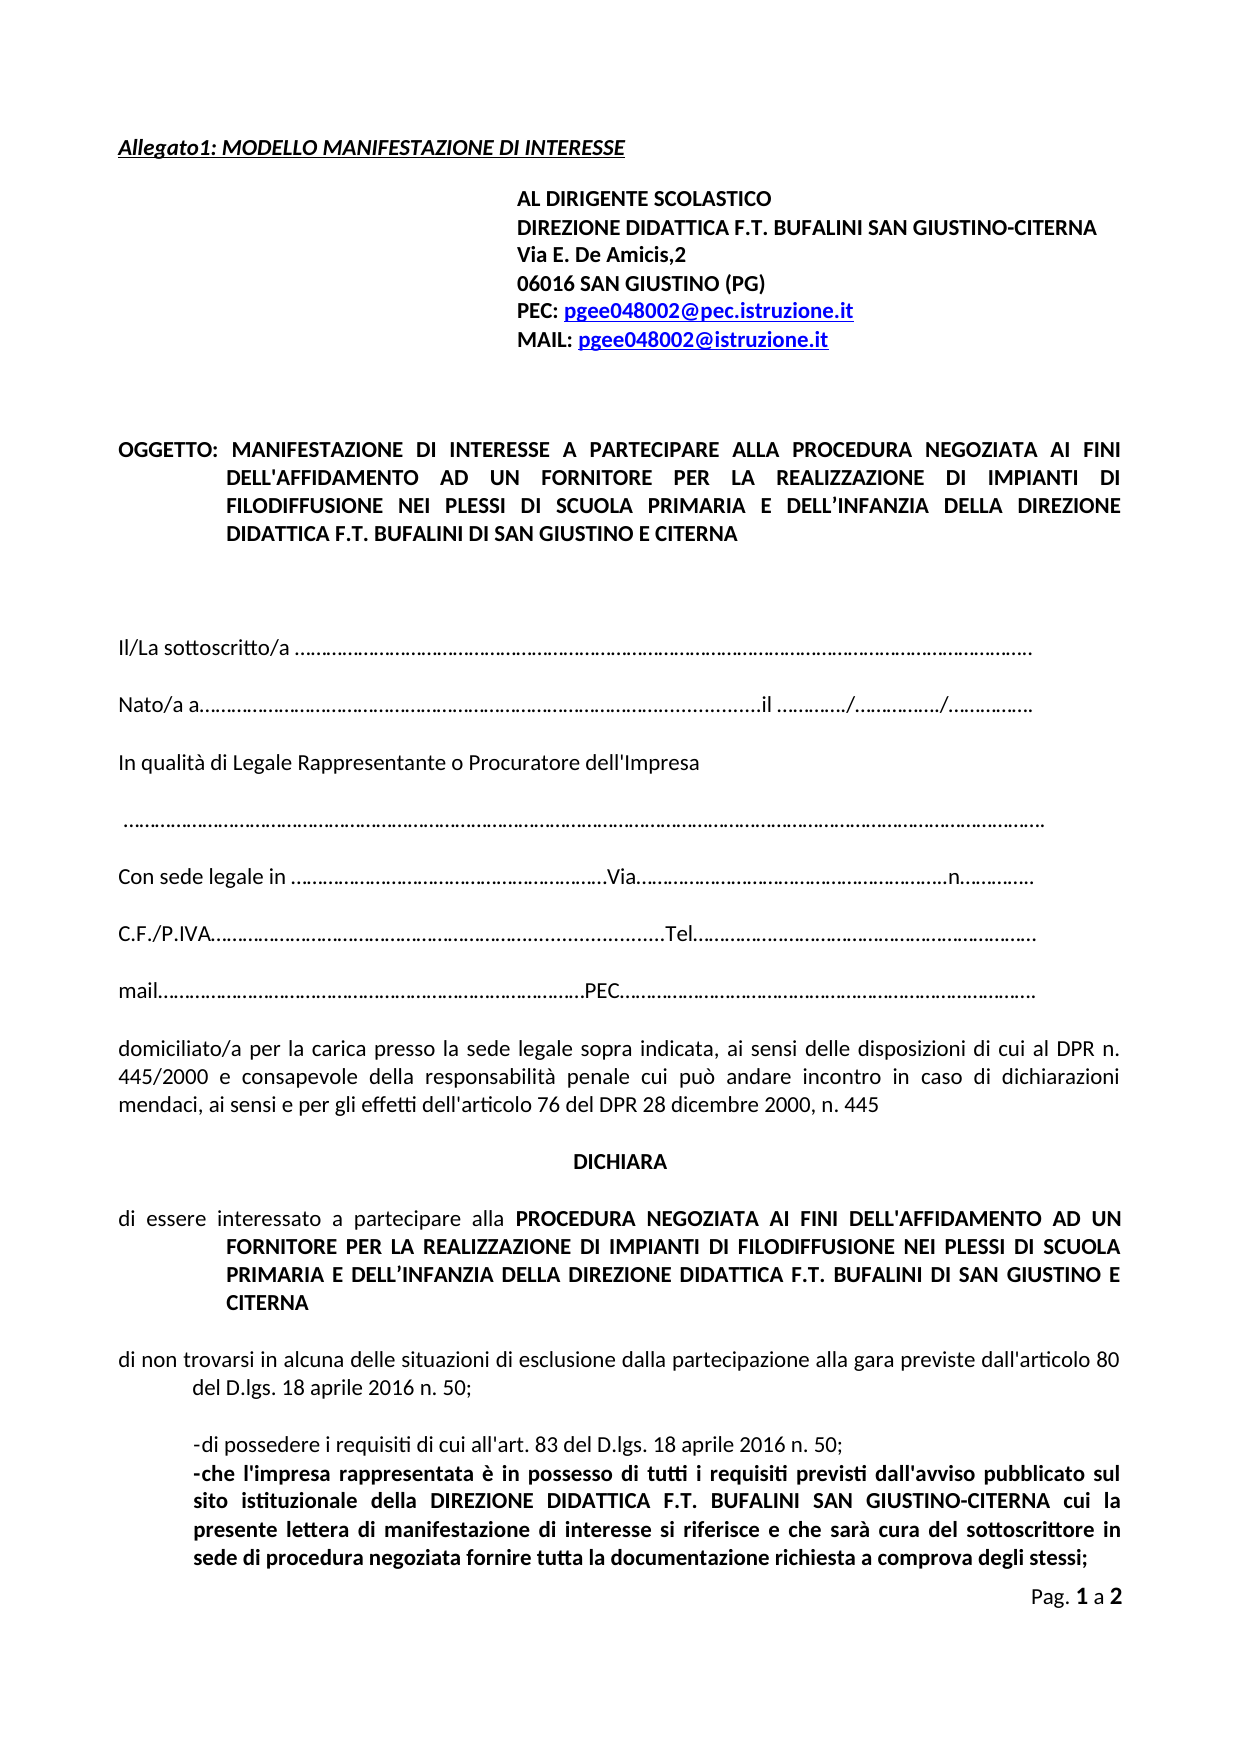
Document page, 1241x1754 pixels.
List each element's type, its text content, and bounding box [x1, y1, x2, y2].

text MAIL: pgee048002@istruzione.it [118, 325, 1122, 353]
text AL DIRIGENTE SCOLASTICO [118, 184, 1122, 213]
text 06016 SAN GIUSTINO (PG) PEC: pgee048002@pec.istruzione.it [118, 269, 1122, 325]
text Il/La sottoscritto/a ………………………………………………………………………………………………………………………….. [118, 633, 1122, 661]
text di non trovarsi in alcuna delle situazioni di esclusione dalla partecipazione alla gara previste dall'articolo 80 del D.lgs. 18 aprile 2016 n. 50; [118, 1345, 1122, 1401]
text C.F./P.IVA……………………………………………………........................Tel……………..………………………………………… [118, 919, 1122, 947]
text …………………………………………………………………………………………………………………………………………………………. [118, 805, 1122, 833]
text Allegato1: MODELLO MANIFESTAZIONE DI INTERESSE [118, 133, 1122, 161]
text di essere interessato a partecipare alla Procedura negoziata AI FINI DELL'AFFIDAMENTO AD UN FORNITORE PER LA REALIZZAZIONE DI IMPIANTI DI FILODIFFUSIONE NEI PLESSI DI SCUOLA PRIMARIA E DELL’INFANZIA DELLA DIREZIONE DIDATTICA F.T. Bufalini di SAN GIUSTINO e CITERNA [118, 1204, 1122, 1316]
text mail………………………………………………………………………PEC……………………………………………………………………. [118, 977, 1122, 1004]
text DIREZIONE DIDATTICA F.T. BUFALINI SAN GIUSTINO-CITERNA [118, 213, 1122, 241]
text Con sede legale in ……………………………………………………Via…………………………………………………..n………….. [118, 862, 1122, 890]
text OGGETTO: Manifestazione di interesse a partecipare alla procedura NEGOZIATA AI FINI DELL'AFFIDAMENTO AD UN FORNITORE PER LA REALIZZAZIONE DI IMPIANTI DI FILODIFFUSIONE NEI PLESSI DI SCUOLA PRIMARIA E DELL’INFANZIA DELLA DIREZIONE DIDATTICA F.T. Bufalini di SAN GIUSTINO e CITERNA [118, 435, 1122, 547]
text DICHIARA [118, 1147, 1122, 1175]
text In qualità di Legale Rappresentante o Procuratore dell'Impresa [118, 748, 1122, 776]
text Via E. De Amicis,2 [118, 241, 1122, 269]
list di possedere i requisiti di cui all'art. 83 del D.lgs. 18 aprile 2016 n. 50; [193, 1431, 1122, 1459]
list che l'impresa rappresentata è in possesso di tutti i requisiti previsti dall'avviso pubblicato sul sito istituzionale della DIREZIONE DIDATTICA F.T. BUFALINI SAN GIUSTINO-CITERNA cui la presente lettera di manifestazione di interesse si riferisce e che sarà cura del sottoscrittore in sede di procedura negoziata fornire tutta la documentazione richiesta a comprova degli stessi; [193, 1459, 1122, 1571]
text domiciliato/a per la carica presso la sede legale sopra indicata, ai sensi delle disposizioni di cui al DPR n. 445/2000 e consapevole della responsabilità penale cui può andare incontro in caso di dichiarazioni mendaci, ai sensi e per gli effetti dell'articolo 76 del DPR 28 dicembre 2000, n. 445 [118, 1034, 1122, 1118]
text Nato/a a……………………………………………………………………………..................il …………./……………./……………. [118, 691, 1122, 719]
